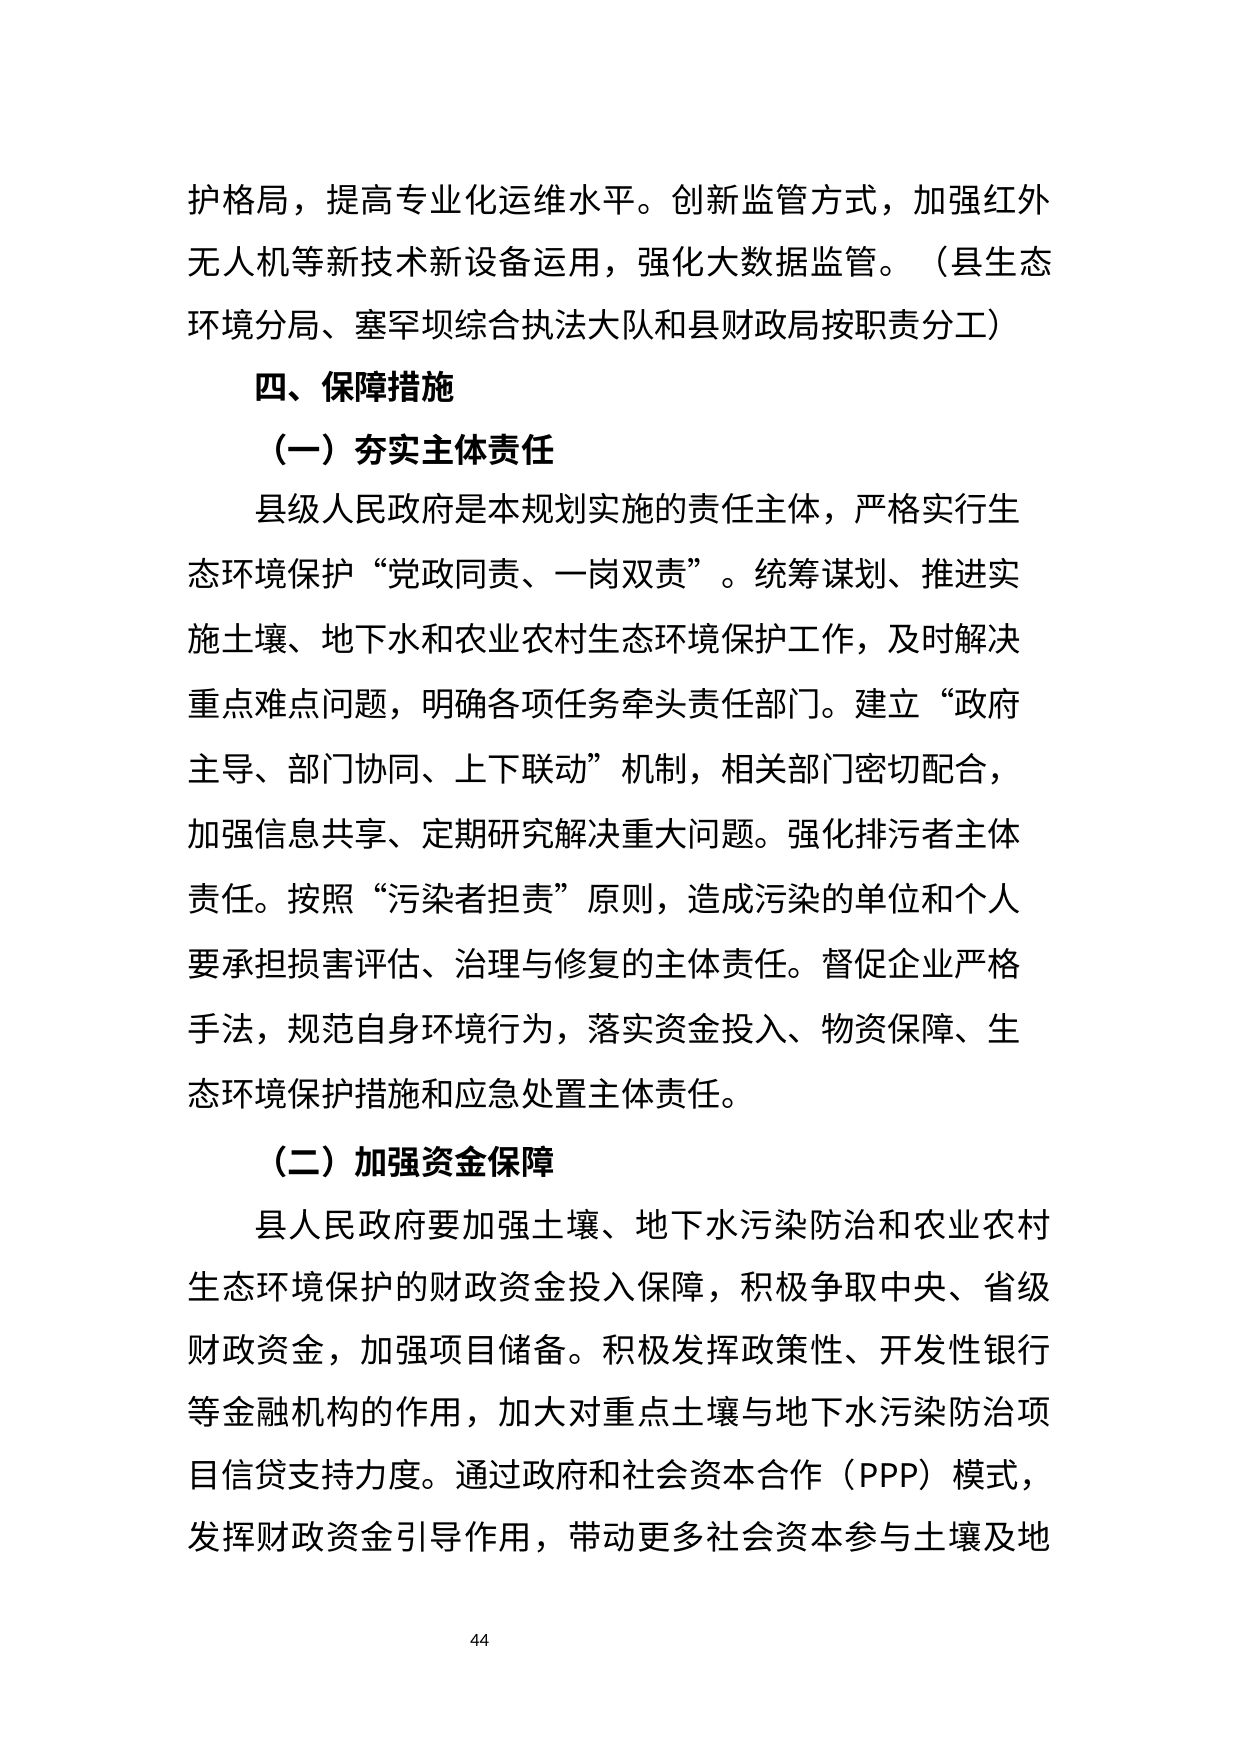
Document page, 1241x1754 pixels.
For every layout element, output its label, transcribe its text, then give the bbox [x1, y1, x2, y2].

subtitle （二）加强资金保障 [187, 1124, 1053, 1187]
subtitle （一）夯实主体责任 [187, 412, 1053, 474]
subtitle 四、保障措施 [187, 349, 1053, 412]
text 县级人民政府是本规划实施的责任主体，严格实行生态环境保护“党政同责、一岗双责”。统筹谋划、推进实施土壤、地下水和农业农村生态环境保护工作，及时解决重点难点问题，明确各项任务牵头责任部门。建立“政府主导、部门协同、上下联动”机制，相关部门密切配合，加强信息共享、定期研究解决重大问题。强化排污者主体责任。按照“污染者担责”原则，造成污染的单位和个人要承担损害评估、治理与修复的主体责任。督促企业严格手法，规范自身环境行为，落实资金投入、物资保障、生态环境保护措施和应急处置主体责任。 [187, 474, 1053, 1124]
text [187, 162, 1053, 349]
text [187, 1187, 1053, 1562]
